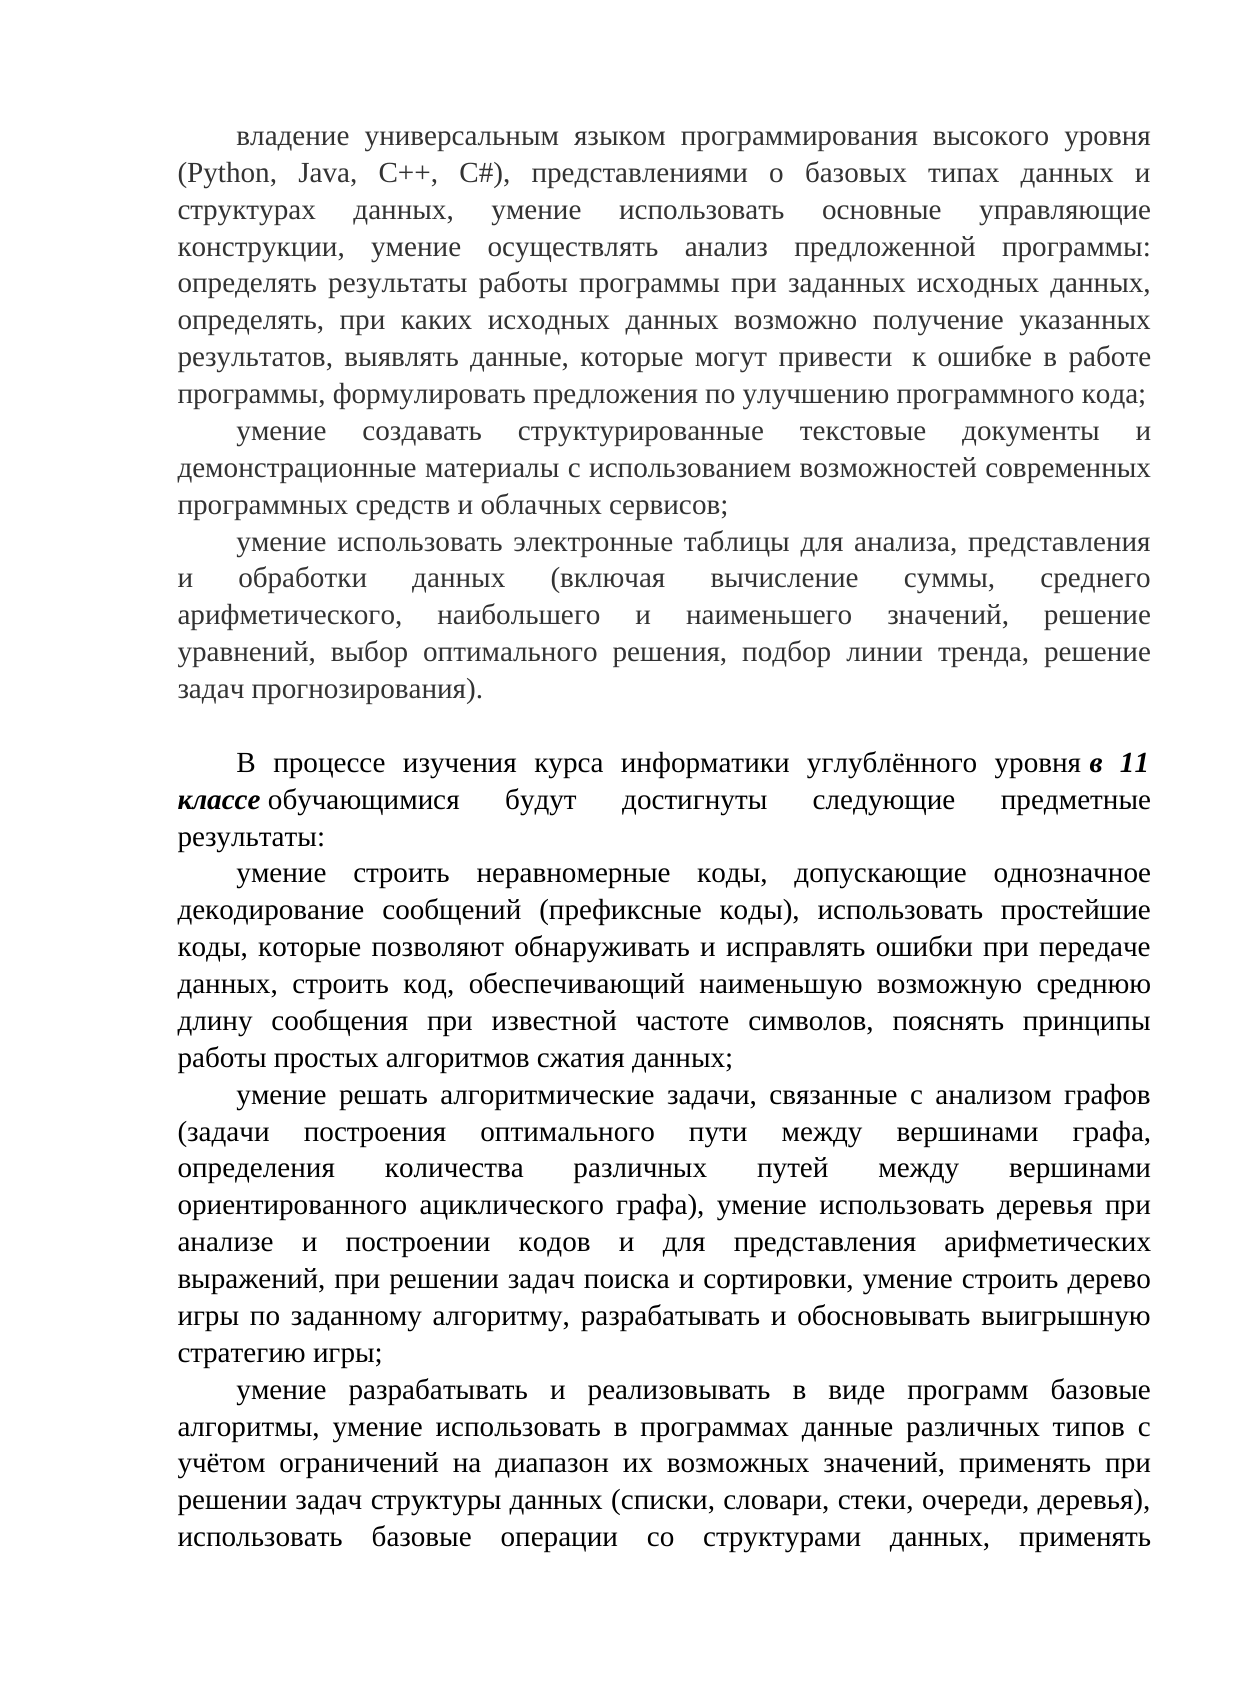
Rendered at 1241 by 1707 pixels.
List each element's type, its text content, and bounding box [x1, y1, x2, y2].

text владение универсальным языком программирования высокого уровня (Python, Java, C++, C#), представлениями о базовых типах данных и структурах данных, умение использовать основные управляющие конструкции, умение осуществлять анализ предложенной программы: определять результаты работы программы при заданных исходных данных, определять, при каких исходных данных возможно получение указанных результатов, выявлять данные, которые могут привести к ошибке в работе программы, формулировать предложения по улучшению программного кода; [177, 118, 1152, 410]
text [177, 1372, 1152, 1553]
text умение создавать структурированные текстовые документы и демонстрационные материалы с использованием возможностей современных программных средств и облачных сервисов; [177, 413, 1152, 520]
text В процессе изучения курса информатики углублённого уровня в 11 классе обучающимися будут достигнуты следующие предметные результаты: [177, 745, 1152, 852]
text умение строить неравномерные коды, допускающие однозначное декодирование сообщений (префиксные коды), использовать простейшие коды, которые позволяют обнаруживать и исправлять ошибки при передаче данных, строить код, обеспечивающий наименьшую возможную среднюю длину сообщения при известной частоте символов, пояснять принципы работы простых алгоритмов сжатия данных; [177, 856, 1152, 1073]
text умение использовать электронные таблицы для анализа, представления и обработки данных (включая вычисление суммы, среднего арифметического, наибольшего и наименьшего значений, решение уравнений, выбор оптимального решения, подбор линии тренда, решение задач прогнозирования). [177, 524, 1152, 705]
text умение решать алгоритмические задачи, связанные с анализом графов (задачи построения оптимального пути между вершинами графа, определения количества различных путей между вершинами ориентированного ациклического графа), умение использовать деревья при анализе и построении кодов и для представления арифметических выражений, при решении задач поиска и сортировки, умение строить дерево игры по заданному алгоритму, разрабатывать и обосновывать выигрышную стратегию игры; [177, 1077, 1152, 1368]
